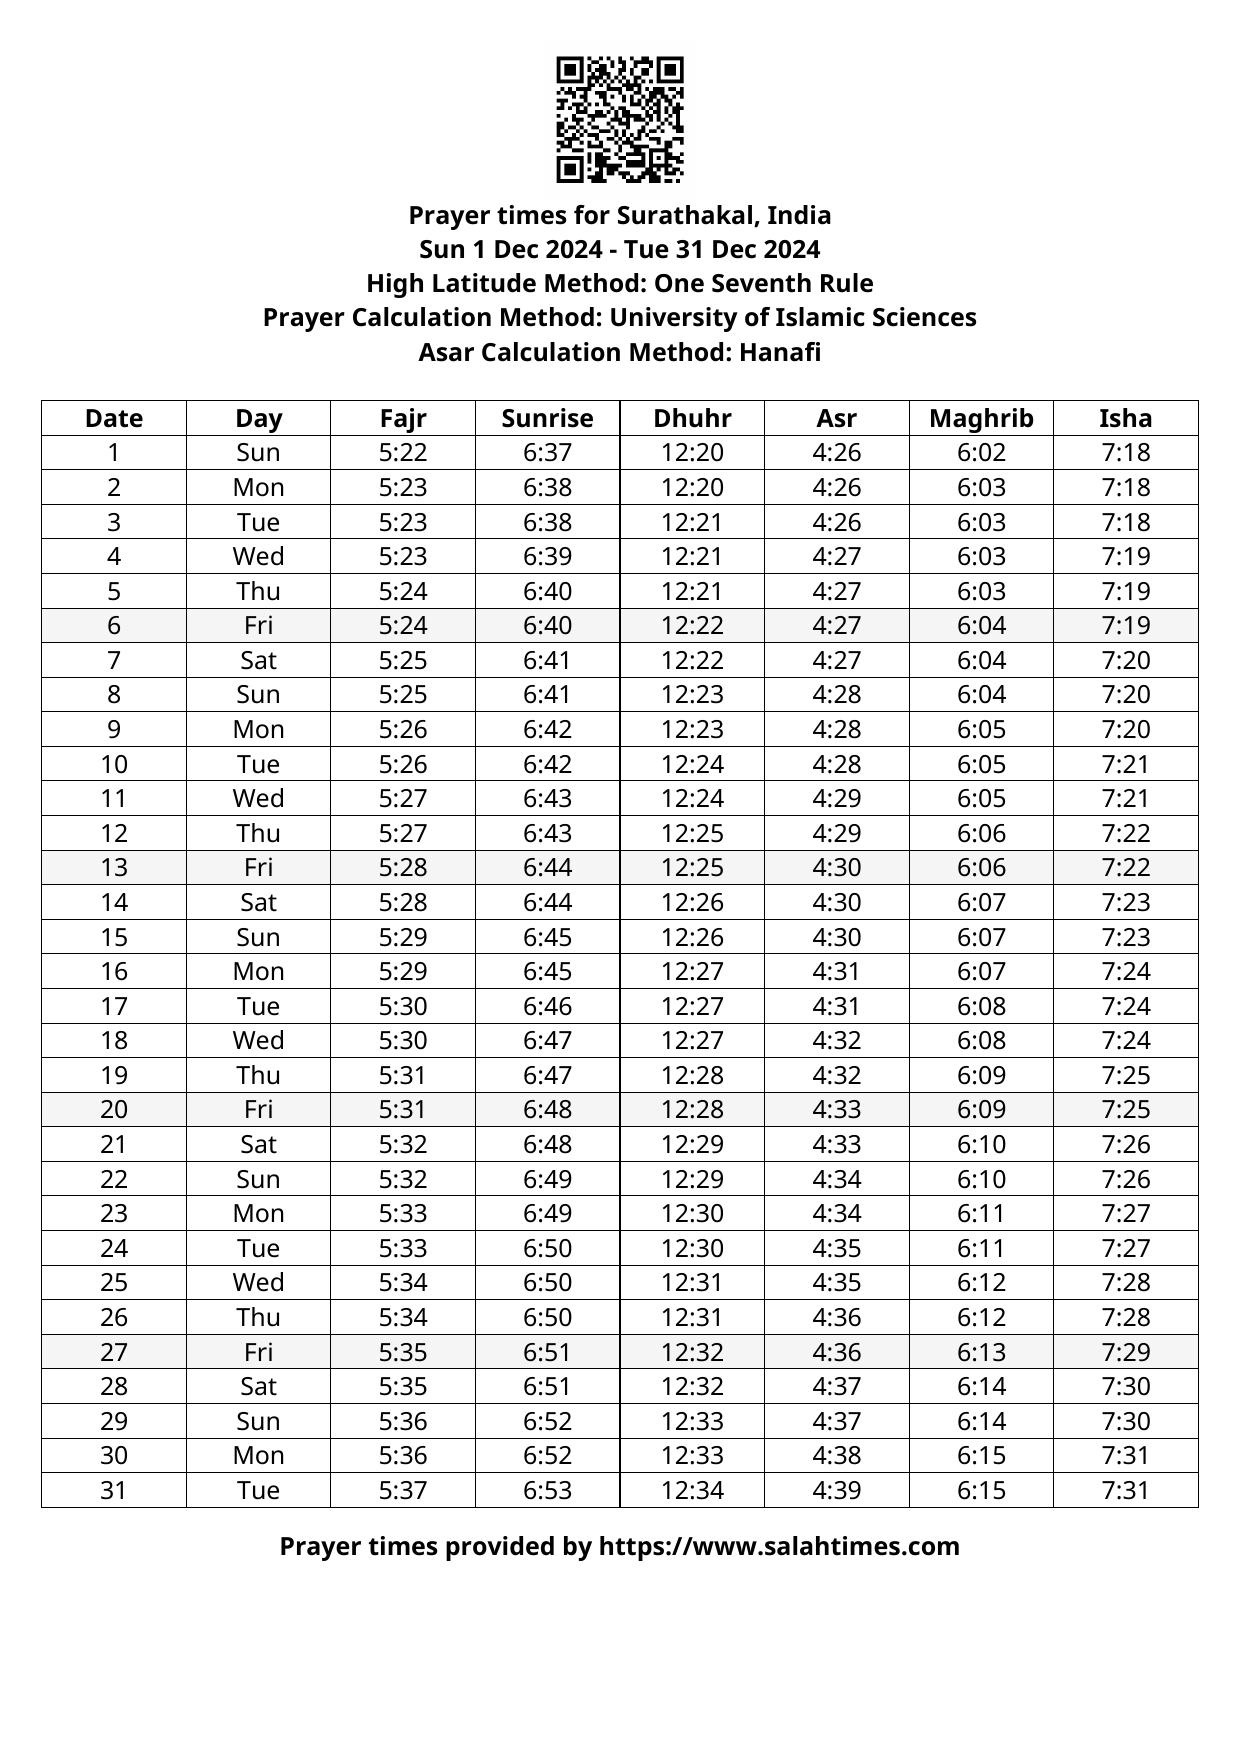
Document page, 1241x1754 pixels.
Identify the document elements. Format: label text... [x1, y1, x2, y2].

table_cell 4:32 [765, 1058, 909, 1092]
table_cell 7:20 [1054, 678, 1198, 711]
table_header Sunrise [476, 401, 619, 434]
table_cell 5 [42, 574, 186, 607]
table_cell 7:23 [1054, 920, 1198, 953]
table_cell 17 [42, 989, 186, 1022]
table_cell 5:35 [331, 1335, 475, 1368]
table_cell 7:25 [1054, 1093, 1198, 1126]
table_cell 6:48 [476, 1093, 619, 1126]
table_cell 12:23 [621, 678, 764, 711]
table_cell 3 [42, 505, 186, 538]
table_cell 6:40 [476, 609, 619, 642]
table_cell 6:52 [476, 1439, 619, 1472]
table_cell 7:19 [1054, 574, 1198, 607]
table_cell 5:23 [331, 470, 475, 504]
table_cell 12:24 [621, 747, 764, 780]
table_cell 5:34 [331, 1266, 475, 1299]
table_cell 9 [42, 712, 186, 746]
table_cell 7:30 [1054, 1404, 1198, 1437]
table_cell 7:21 [1054, 781, 1198, 815]
table_cell 7:21 [1054, 747, 1198, 780]
table_cell 6:10 [910, 1127, 1053, 1161]
table_cell Mon [187, 712, 330, 746]
table_cell Wed [187, 1024, 330, 1057]
table_cell 6:07 [910, 920, 1053, 953]
table_cell Mon [187, 470, 330, 504]
table_cell 12:26 [621, 920, 764, 953]
table_cell 12:33 [621, 1439, 764, 1472]
table_cell 4:34 [765, 1196, 909, 1230]
table_cell 15 [42, 920, 186, 953]
picture [542, 41, 699, 198]
table_cell 4 [42, 539, 186, 573]
table_cell 7:18 [1054, 436, 1198, 469]
table_cell 4:28 [765, 712, 909, 746]
table_cell 5:22 [331, 436, 475, 469]
table_cell 12:30 [621, 1196, 764, 1230]
table_cell 7:24 [1054, 954, 1198, 988]
table_cell 7:28 [1054, 1300, 1198, 1334]
table_cell 6:05 [910, 747, 1053, 780]
table_cell 5:30 [331, 989, 475, 1022]
table_cell 6:45 [476, 954, 619, 988]
table_cell 6:41 [476, 643, 619, 677]
table_cell 12:25 [621, 851, 764, 884]
table_cell 5:31 [331, 1093, 475, 1126]
table_cell 7:28 [1054, 1266, 1198, 1299]
table_cell 4:38 [765, 1439, 909, 1472]
table_header Fajr [331, 401, 475, 434]
table_cell 22 [42, 1162, 186, 1195]
table_cell 6:48 [476, 1127, 619, 1161]
table_cell 6:11 [910, 1231, 1053, 1264]
table_cell 30 [42, 1439, 186, 1472]
table_cell 6:49 [476, 1162, 619, 1195]
table_cell 4:29 [765, 816, 909, 849]
table_cell 4:27 [765, 539, 909, 573]
table_header Asr [765, 401, 909, 434]
table_cell Mon [187, 1196, 330, 1230]
table_cell 12:29 [621, 1127, 764, 1161]
table_cell Sun [187, 1162, 330, 1195]
table_cell 12:21 [621, 574, 764, 607]
table_cell 12:26 [621, 885, 764, 919]
table_cell 6:47 [476, 1024, 619, 1057]
table_cell 12:25 [621, 816, 764, 849]
table_cell 5:29 [331, 954, 475, 988]
table_cell 7:24 [1054, 989, 1198, 1022]
table_cell 6:39 [476, 539, 619, 573]
table_cell 4:28 [765, 678, 909, 711]
table_cell Mon [187, 1439, 330, 1472]
table_cell 6:43 [476, 816, 619, 849]
table_cell 7:19 [1054, 609, 1198, 642]
table_cell 11 [42, 781, 186, 815]
table_cell 5:25 [331, 643, 475, 677]
table_cell 4:30 [765, 851, 909, 884]
table_header Date [42, 401, 186, 434]
table_cell 7:27 [1054, 1231, 1198, 1264]
table_cell 6:02 [910, 436, 1053, 469]
text Prayer Calculation Method: University of Islamic Sciences [42, 300, 1198, 334]
table_cell 12:21 [621, 505, 764, 538]
table_cell 18 [42, 1024, 186, 1057]
table_cell 7:23 [1054, 885, 1198, 919]
table_cell 31 [42, 1473, 186, 1507]
table_cell 6:03 [910, 574, 1053, 607]
table_cell 12:31 [621, 1300, 764, 1334]
table_cell 24 [42, 1231, 186, 1264]
table_cell 6:07 [910, 954, 1053, 988]
table_cell Wed [187, 1266, 330, 1299]
table_cell 5:36 [331, 1404, 475, 1437]
table_cell 6:13 [910, 1335, 1053, 1368]
table_cell 5:23 [331, 539, 475, 573]
table_cell 6:03 [910, 539, 1053, 573]
table_cell 5:31 [331, 1058, 475, 1092]
table_cell 4:27 [765, 609, 909, 642]
table_cell 7:20 [1054, 643, 1198, 677]
table_cell 12:22 [621, 609, 764, 642]
table_cell 6:05 [910, 781, 1053, 815]
table_cell 5:29 [331, 920, 475, 953]
table_cell Mon [187, 954, 330, 988]
table_cell Sun [187, 920, 330, 953]
table_cell Tue [187, 989, 330, 1022]
table_cell 6:46 [476, 989, 619, 1022]
table_cell Tue [187, 1473, 330, 1507]
table_cell 6:51 [476, 1369, 619, 1403]
table_cell Tue [187, 505, 330, 538]
table_cell Sat [187, 1369, 330, 1403]
table_cell Fri [187, 609, 330, 642]
table_cell 6:11 [910, 1196, 1053, 1230]
table_cell 6:38 [476, 470, 619, 504]
table_cell 6:03 [910, 470, 1053, 504]
table_cell 12 [42, 816, 186, 849]
table_cell 7:31 [1054, 1473, 1198, 1507]
text Sun 1 Dec 2024 - Tue 31 Dec 2024 [42, 232, 1198, 266]
table_cell 6:12 [910, 1300, 1053, 1334]
table_cell 4:39 [765, 1473, 909, 1507]
table_cell 12:22 [621, 643, 764, 677]
table_cell 4:35 [765, 1266, 909, 1299]
table_cell 26 [42, 1300, 186, 1334]
table_cell 6:53 [476, 1473, 619, 1507]
table_cell 28 [42, 1369, 186, 1403]
table_cell 5:28 [331, 851, 475, 884]
table_cell Thu [187, 1058, 330, 1092]
table_header Maghrib [910, 401, 1053, 434]
table_cell Thu [187, 816, 330, 849]
table_cell 7:27 [1054, 1196, 1198, 1230]
table_cell 12:32 [621, 1369, 764, 1403]
table_cell 12:27 [621, 1024, 764, 1057]
table_cell 12:30 [621, 1231, 764, 1264]
table_cell 6:41 [476, 678, 619, 711]
table_cell 6:05 [910, 712, 1053, 746]
table_cell 7:30 [1054, 1369, 1198, 1403]
table_cell 4:26 [765, 470, 909, 504]
table_cell 6:51 [476, 1335, 619, 1368]
table_cell 5:33 [331, 1196, 475, 1230]
table_cell 7:29 [1054, 1335, 1198, 1368]
table_cell 6:42 [476, 712, 619, 746]
table_cell 7:26 [1054, 1162, 1198, 1195]
table_cell 6:15 [910, 1473, 1053, 1507]
table_cell 5:30 [331, 1024, 475, 1057]
table_cell 8 [42, 678, 186, 711]
table_cell 4:33 [765, 1093, 909, 1126]
table_cell 10 [42, 747, 186, 780]
table_cell 6:10 [910, 1162, 1053, 1195]
table_cell Sat [187, 643, 330, 677]
table_cell Wed [187, 781, 330, 815]
table_cell 7:24 [1054, 1024, 1198, 1057]
table_cell 6:38 [476, 505, 619, 538]
table_cell 12:31 [621, 1266, 764, 1299]
table_header Isha [1054, 401, 1198, 434]
table_cell Sun [187, 678, 330, 711]
table_cell 6:04 [910, 643, 1053, 677]
table_cell 4:26 [765, 436, 909, 469]
table_cell 12:20 [621, 436, 764, 469]
table_cell 12:29 [621, 1162, 764, 1195]
table_cell 6:06 [910, 851, 1053, 884]
table_cell 4:37 [765, 1404, 909, 1437]
table_cell 1 [42, 436, 186, 469]
table_cell 6:50 [476, 1266, 619, 1299]
table_cell 12:27 [621, 989, 764, 1022]
table_cell 5:24 [331, 574, 475, 607]
table_cell 7:25 [1054, 1058, 1198, 1092]
table_cell 20 [42, 1093, 186, 1126]
table_cell 6:12 [910, 1266, 1053, 1299]
table_cell Tue [187, 747, 330, 780]
table_cell 6:40 [476, 574, 619, 607]
table_cell 4:37 [765, 1369, 909, 1403]
table_cell 7:18 [1054, 470, 1198, 504]
table_cell Tue [187, 1231, 330, 1264]
table_cell 29 [42, 1404, 186, 1437]
table_cell 6:08 [910, 989, 1053, 1022]
table_cell 4:29 [765, 781, 909, 815]
table_cell 4:34 [765, 1162, 909, 1195]
table_cell 25 [42, 1266, 186, 1299]
table_cell 6:50 [476, 1300, 619, 1334]
table_cell 12:20 [621, 470, 764, 504]
table_cell 6:04 [910, 609, 1053, 642]
table_cell 4:30 [765, 920, 909, 953]
table_cell 5:26 [331, 712, 475, 746]
table_cell 6:50 [476, 1231, 619, 1264]
table_cell 6:14 [910, 1369, 1053, 1403]
table_cell 23 [42, 1196, 186, 1230]
table_cell 4:36 [765, 1335, 909, 1368]
table_cell 4:26 [765, 505, 909, 538]
text Prayer times for Surathakal, India [42, 198, 1198, 232]
table_cell 7:19 [1054, 539, 1198, 573]
table_cell 6:43 [476, 781, 619, 815]
table_cell 6:47 [476, 1058, 619, 1092]
table_cell Sat [187, 1127, 330, 1161]
table_cell 6:04 [910, 678, 1053, 711]
text High Latitude Method: One Seventh Rule [42, 266, 1198, 300]
table_cell 6:52 [476, 1404, 619, 1437]
table_cell 6:15 [910, 1439, 1053, 1472]
table_cell 4:31 [765, 954, 909, 988]
text Asar Calculation Method: Hanafi [42, 334, 1198, 368]
table_cell 5:34 [331, 1300, 475, 1334]
table_cell 12:32 [621, 1335, 764, 1368]
table_cell 6:09 [910, 1058, 1053, 1092]
table_cell 6 [42, 609, 186, 642]
table_cell 5:24 [331, 609, 475, 642]
table_cell 4:33 [765, 1127, 909, 1161]
table_cell 4:35 [765, 1231, 909, 1264]
table_cell 7:18 [1054, 505, 1198, 538]
table_cell 6:44 [476, 851, 619, 884]
table_cell 4:31 [765, 989, 909, 1022]
table_cell 21 [42, 1127, 186, 1161]
table_cell 4:36 [765, 1300, 909, 1334]
table_cell 5:33 [331, 1231, 475, 1264]
table_cell 7 [42, 643, 186, 677]
table_cell 4:28 [765, 747, 909, 780]
table_cell Sun [187, 436, 330, 469]
table_cell Thu [187, 1300, 330, 1334]
table_cell Wed [187, 539, 330, 573]
table_header Dhuhr [621, 401, 764, 434]
table_cell 16 [42, 954, 186, 988]
table_cell 6:45 [476, 920, 619, 953]
table_cell 4:30 [765, 885, 909, 919]
table_cell 5:32 [331, 1162, 475, 1195]
table_cell 6:44 [476, 885, 619, 919]
table_cell 4:32 [765, 1024, 909, 1057]
table_cell 4:27 [765, 643, 909, 677]
table_cell 7:26 [1054, 1127, 1198, 1161]
table_cell 12:23 [621, 712, 764, 746]
table_cell 5:37 [331, 1473, 475, 1507]
table_cell Fri [187, 851, 330, 884]
table_cell 5:25 [331, 678, 475, 711]
table_cell 7:22 [1054, 816, 1198, 849]
table_cell 14 [42, 885, 186, 919]
table_cell 13 [42, 851, 186, 884]
table_cell Fri [187, 1093, 330, 1126]
table_cell 12:24 [621, 781, 764, 815]
table_cell 12:28 [621, 1093, 764, 1126]
table_cell 12:21 [621, 539, 764, 573]
table_cell 27 [42, 1335, 186, 1368]
table_cell 7:20 [1054, 712, 1198, 746]
table_cell 12:28 [621, 1058, 764, 1092]
table_cell 6:37 [476, 436, 619, 469]
table_cell 5:28 [331, 885, 475, 919]
text Prayer times provided by https://www.salahtimes.com [42, 1528, 1198, 1563]
table_cell 6:08 [910, 1024, 1053, 1057]
table_cell 6:09 [910, 1093, 1053, 1126]
table_cell 6:14 [910, 1404, 1053, 1437]
table_header Day [187, 401, 330, 434]
table_cell Sat [187, 885, 330, 919]
table_cell 7:22 [1054, 851, 1198, 884]
table_cell 12:27 [621, 954, 764, 988]
table_cell 2 [42, 470, 186, 504]
table_cell 4:27 [765, 574, 909, 607]
table_cell 12:33 [621, 1404, 764, 1437]
table_cell 6:03 [910, 505, 1053, 538]
table_cell 6:49 [476, 1196, 619, 1230]
table_cell 6:06 [910, 816, 1053, 849]
table_cell 5:36 [331, 1439, 475, 1472]
table_cell 5:32 [331, 1127, 475, 1161]
table_cell 6:42 [476, 747, 619, 780]
table_cell Thu [187, 574, 330, 607]
table_cell 5:27 [331, 816, 475, 849]
table_cell 7:31 [1054, 1439, 1198, 1472]
table_cell 5:27 [331, 781, 475, 815]
table_cell Fri [187, 1335, 330, 1368]
table_cell 19 [42, 1058, 186, 1092]
table_cell 5:23 [331, 505, 475, 538]
table_cell 5:35 [331, 1369, 475, 1403]
table_cell Sun [187, 1404, 330, 1437]
table_cell 12:34 [621, 1473, 764, 1507]
table_cell 5:26 [331, 747, 475, 780]
table_cell 6:07 [910, 885, 1053, 919]
